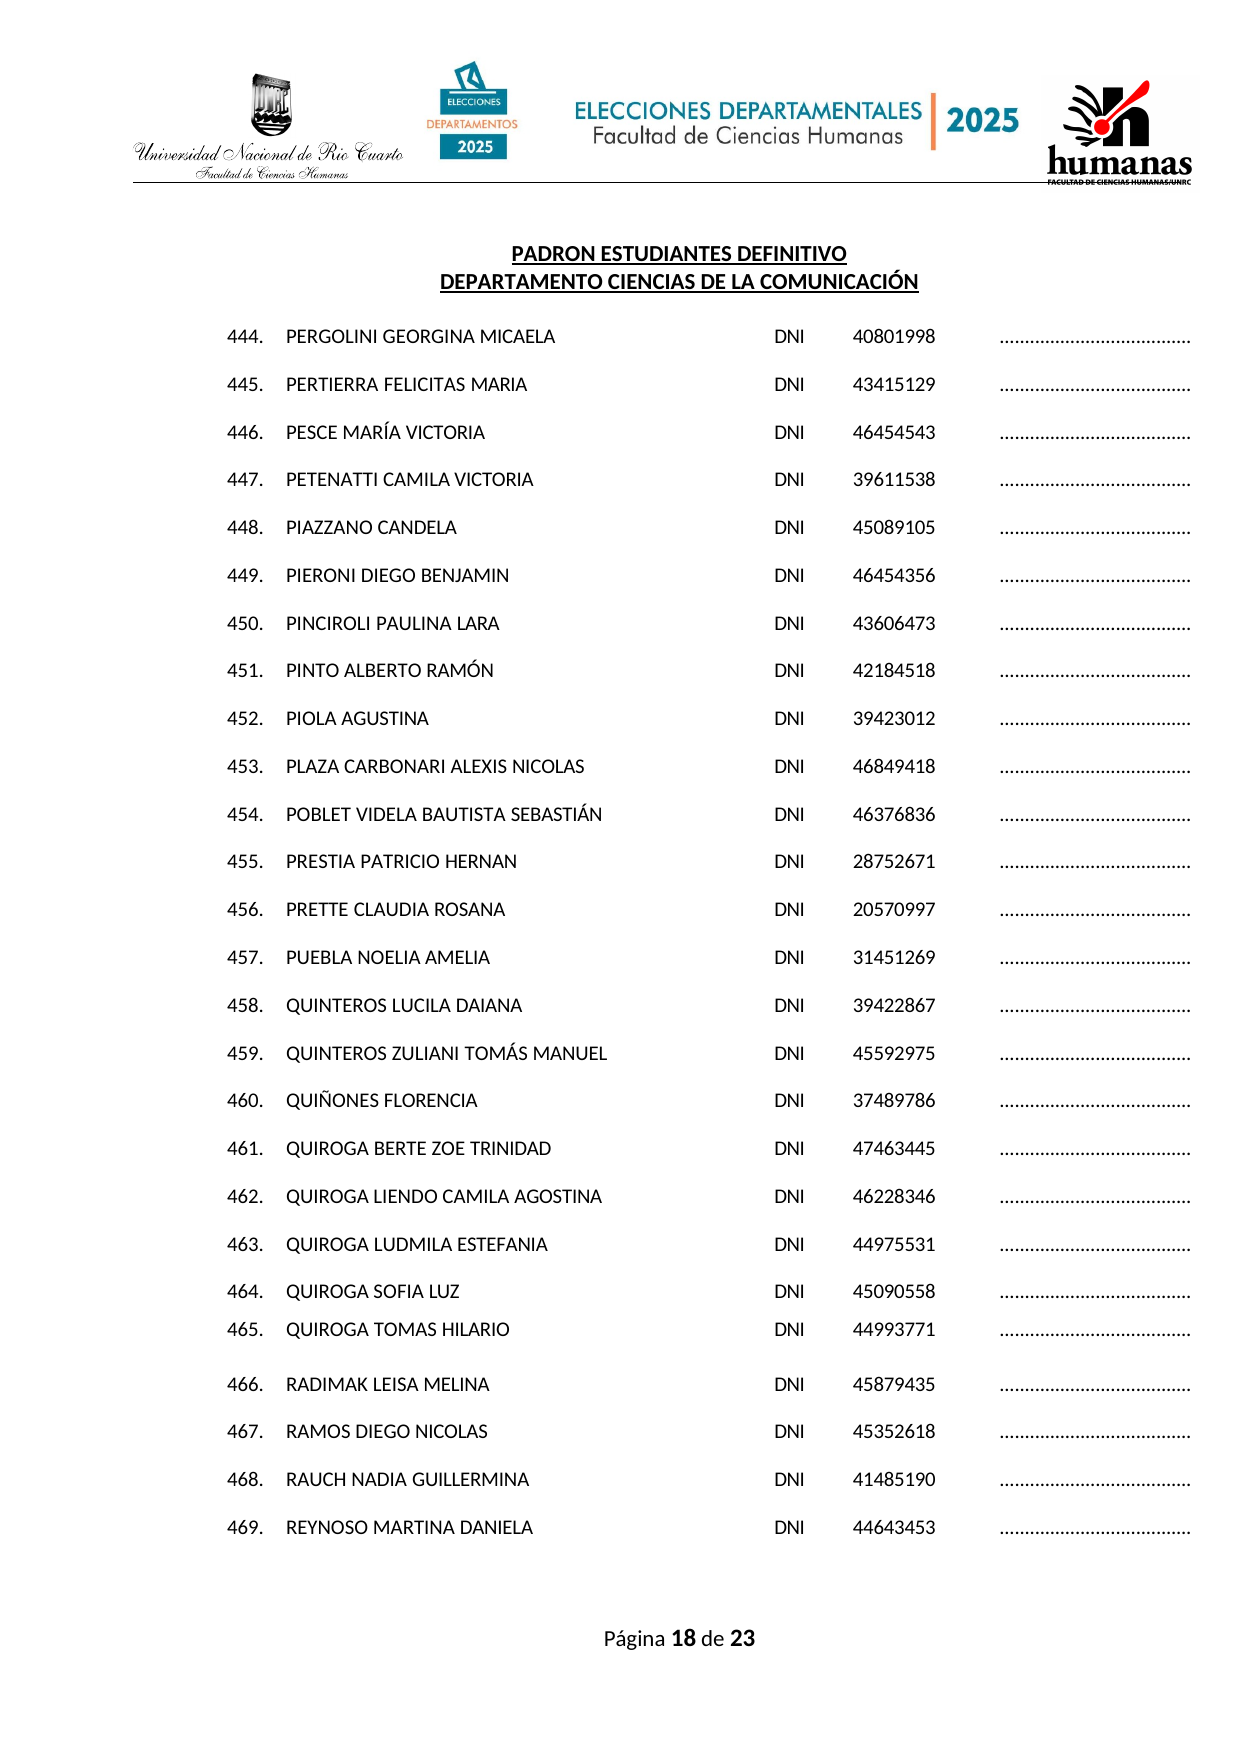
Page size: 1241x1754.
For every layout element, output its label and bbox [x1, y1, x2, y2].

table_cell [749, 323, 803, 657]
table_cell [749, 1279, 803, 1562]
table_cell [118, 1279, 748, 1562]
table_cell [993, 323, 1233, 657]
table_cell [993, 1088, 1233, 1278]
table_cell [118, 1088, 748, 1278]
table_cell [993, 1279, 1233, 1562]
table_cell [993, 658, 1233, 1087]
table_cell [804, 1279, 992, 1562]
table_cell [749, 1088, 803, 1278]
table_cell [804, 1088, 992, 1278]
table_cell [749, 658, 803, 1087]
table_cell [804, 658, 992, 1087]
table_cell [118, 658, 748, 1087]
picture [266, 51, 1200, 193]
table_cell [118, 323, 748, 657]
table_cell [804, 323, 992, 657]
